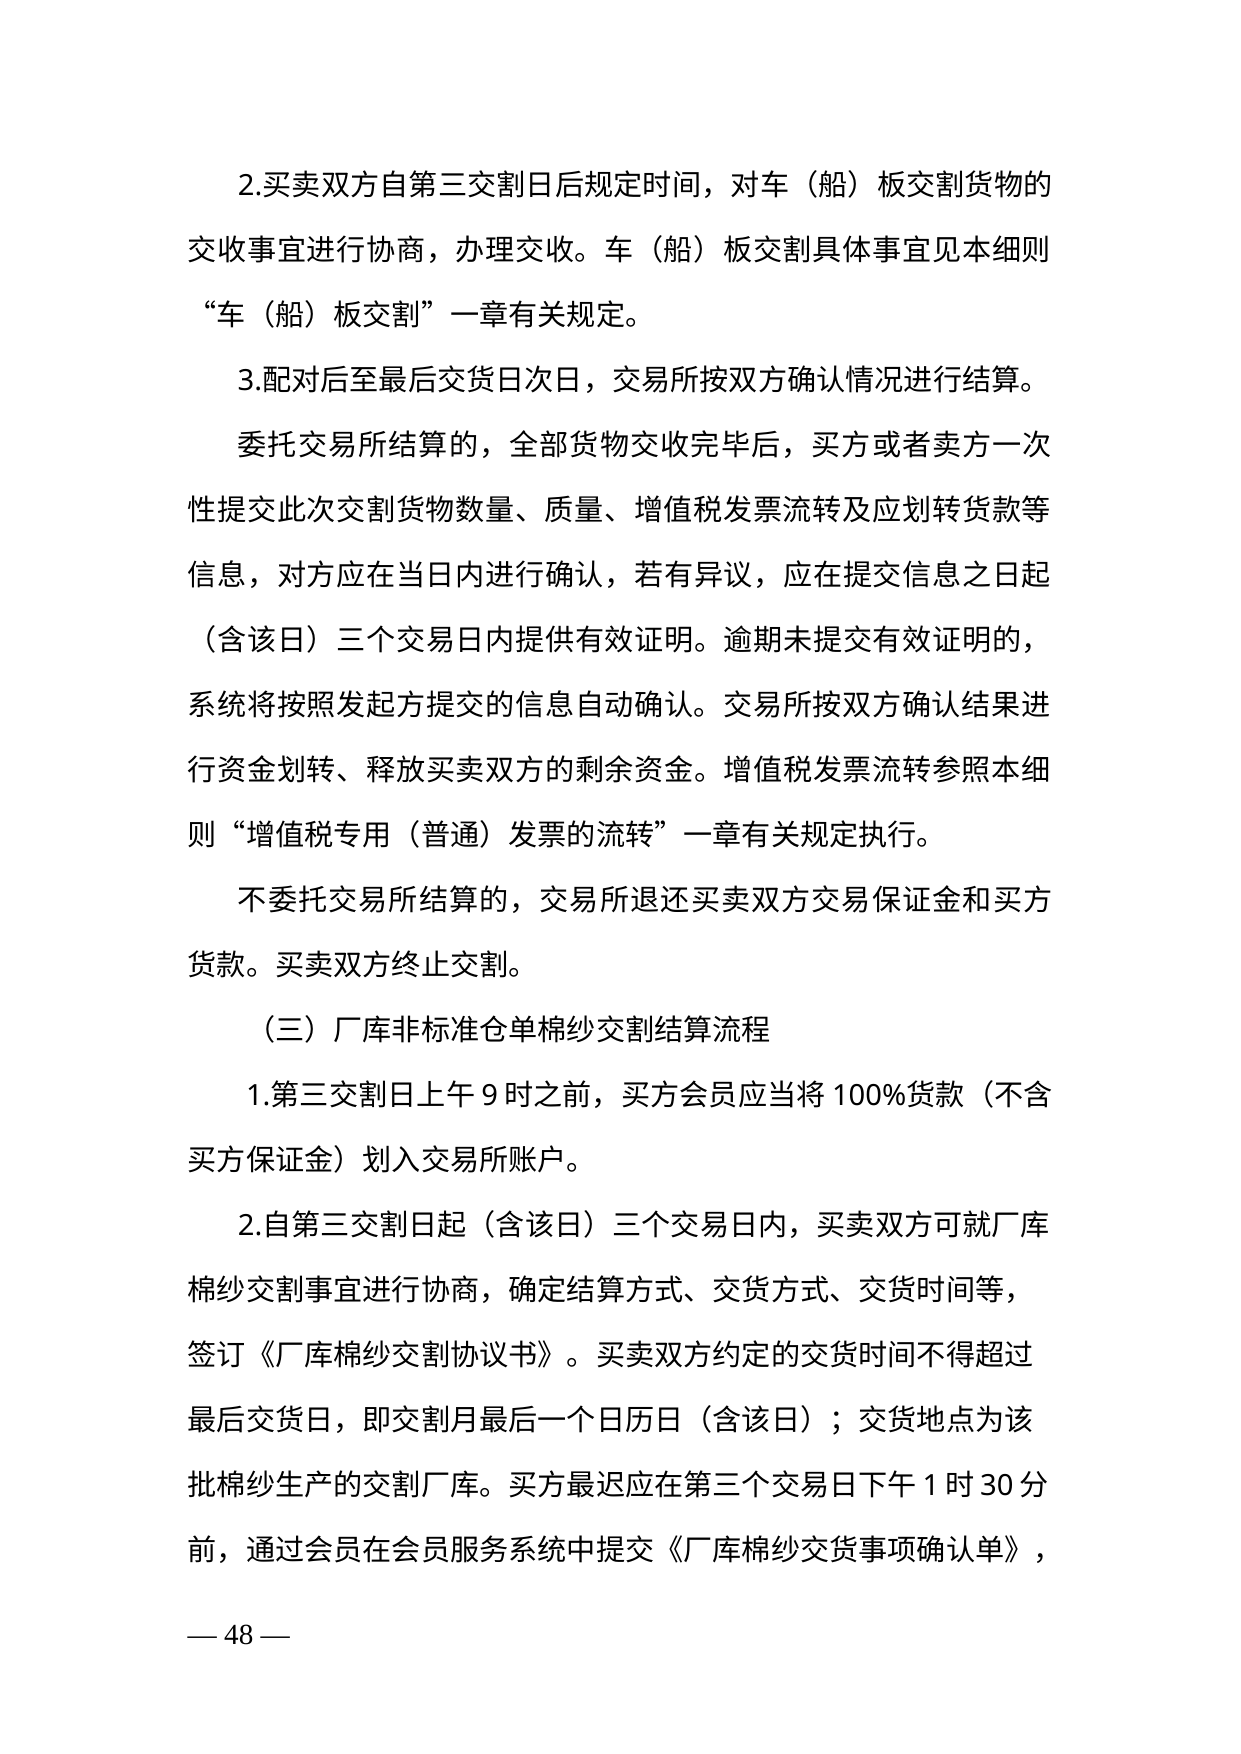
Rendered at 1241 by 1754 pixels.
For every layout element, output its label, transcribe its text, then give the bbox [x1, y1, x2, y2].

text 2.买卖双方自第三交割日后规定时间，对车（船）板交割货物的交收事宜进行协商，办理交收。车（船）板交割具体事宜见本细则“车（船）板交割”一章有关规定。 [187, 150, 1053, 345]
text 1.第三交割日上午9时之前，买方会员应当将100%货款（不含买方保证金）划入交易所账户。 [187, 1060, 1053, 1190]
text 不委托交易所结算的，交易所退还买卖双方交易保证金和买方货款。买卖双方终止交割。 [187, 865, 1053, 995]
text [187, 1190, 1053, 1580]
text 3.配对后至最后交货日次日，交易所按双方确认情况进行结算。 [187, 345, 1053, 410]
text （三）厂库非标准仓单棉纱交割结算流程 [187, 995, 1053, 1060]
text 委托交易所结算的，全部货物交收完毕后，买方或者卖方一次性提交此次交割货物数量、质量、增值税发票流转及应划转货款等信息，对方应在当日内进行确认，若有异议，应在提交信息之日起（含该日）三个交易日内提供有效证明。逾期未提交有效证明的，系统将按照发起方提交的信息自动确认。交易所按双方确认结果进行资金划转、释放买卖双方的剩余资金。增值税发票流转参照本细则“增值税专用（普通）发票的流转”一章有关规定执行。 [187, 410, 1053, 865]
